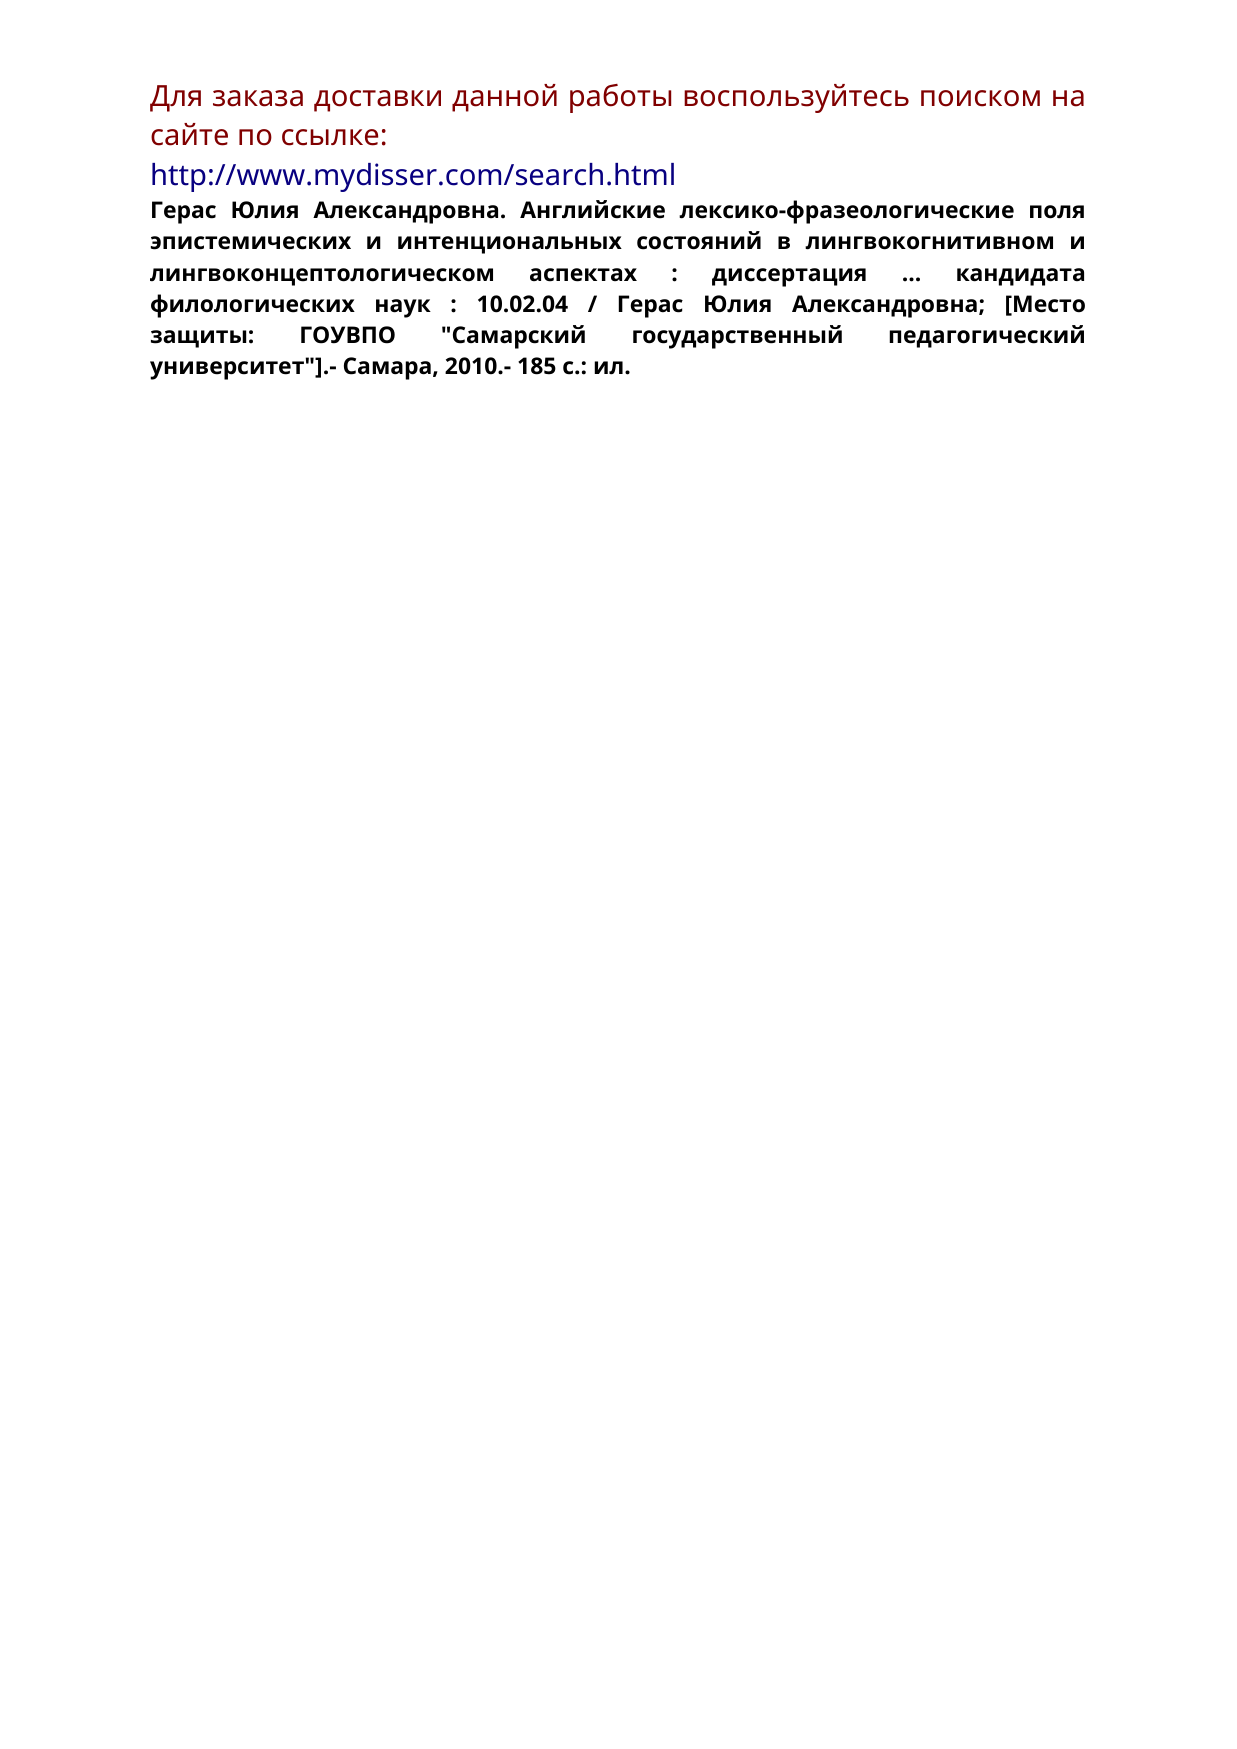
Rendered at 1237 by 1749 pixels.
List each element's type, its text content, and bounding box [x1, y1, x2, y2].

text Герас Юлия Александровна. Английские лексико-фразеологические поля эпистемических и интенциональных состояний в лингвокогнитивном и лингвоконцептологическом аспектах : диссертация ... кандидата филологических наук : 10.02.04 / Герас Юлия Александровна; [Место защиты: ГОУВПО "Самарский государственный педагогический университет"].- Самара, 2010.- 185 с.: ил. [150, 194, 1086, 382]
